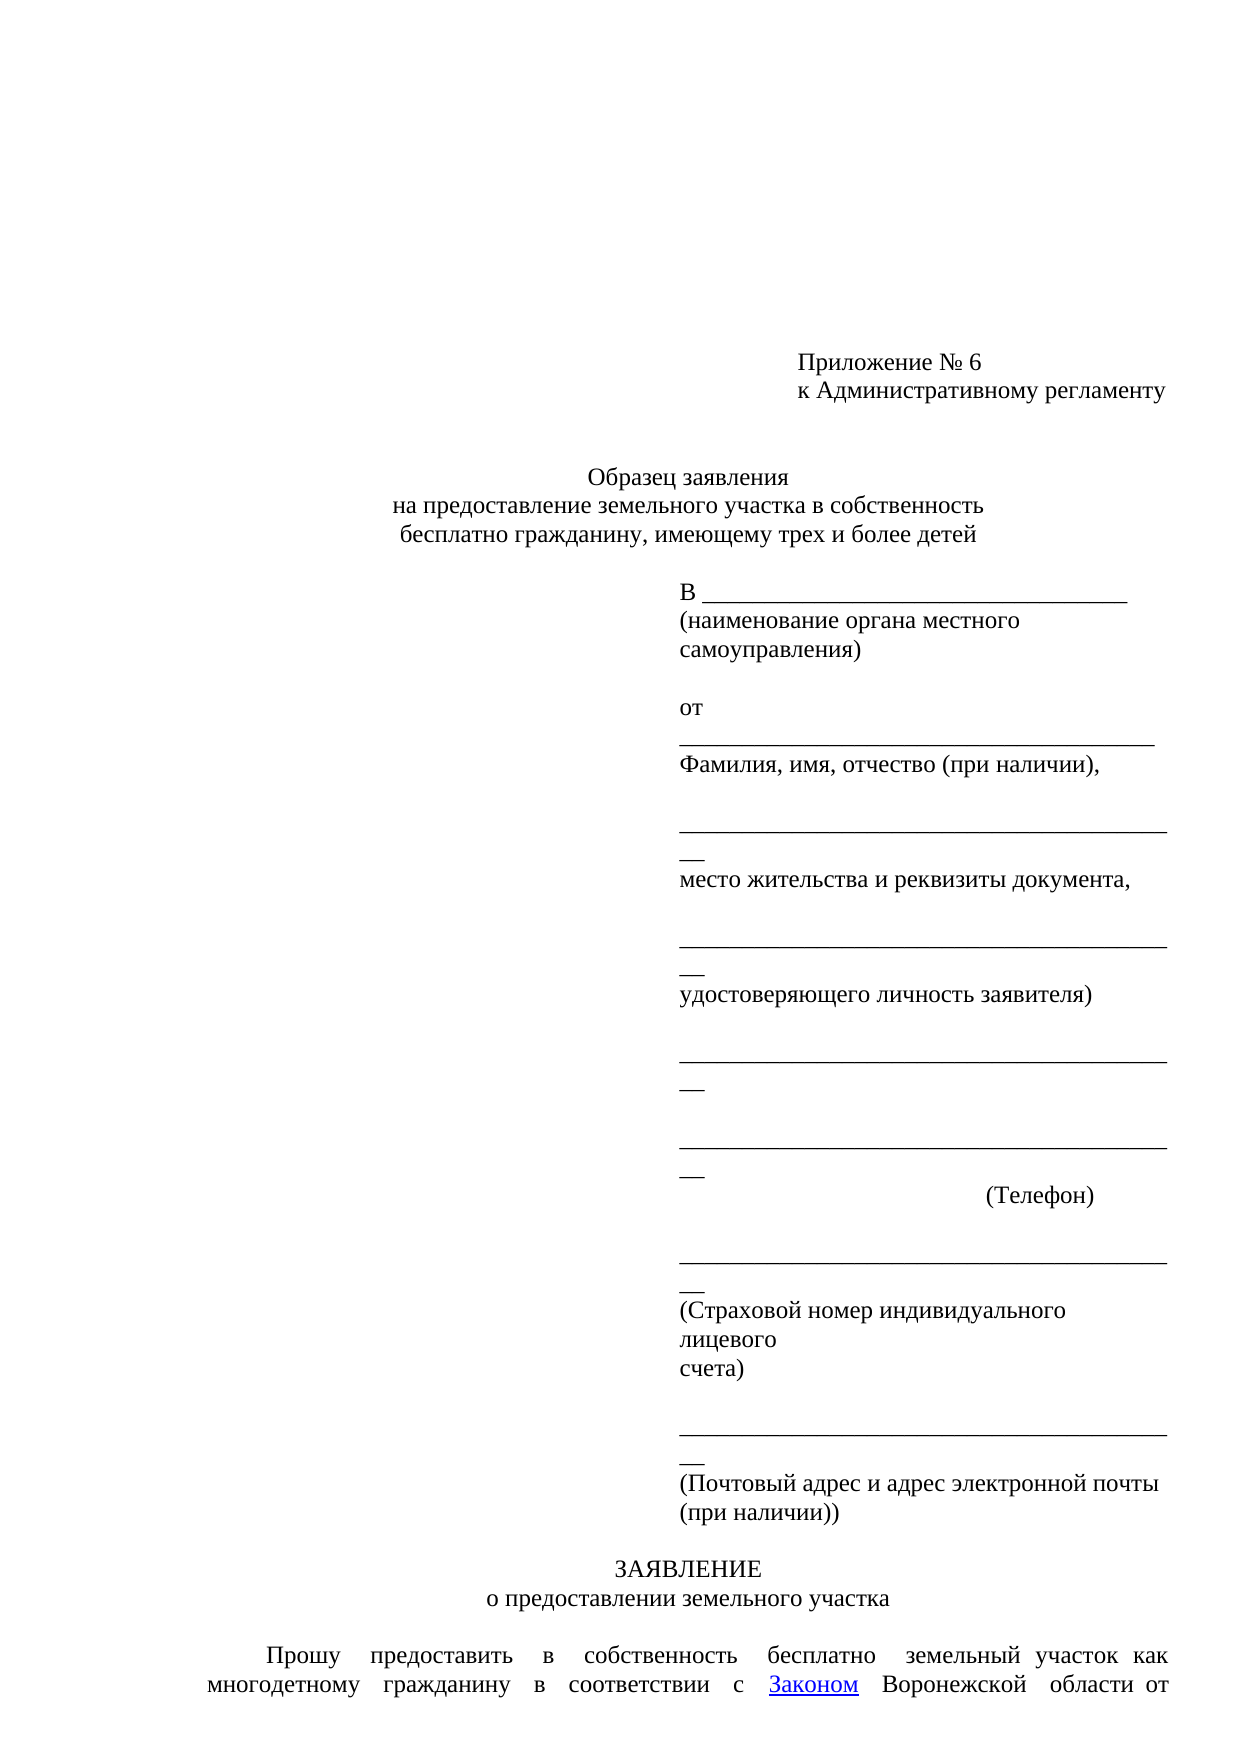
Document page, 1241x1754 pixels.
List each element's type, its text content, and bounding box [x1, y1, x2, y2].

text _________________________________________ [679, 893, 1169, 979]
text _________________________________________ [679, 1382, 1169, 1468]
text Приложение № 6 [797, 347, 1169, 375]
text _________________________________________ [679, 1008, 1169, 1094]
text (Почтовый адрес и адрес электронной почты [679, 1468, 1169, 1497]
text _________________________________________ [679, 1094, 1169, 1180]
text (наименование органа местного самоуправления) [679, 605, 1169, 663]
text (при наличии)) [679, 1497, 1169, 1525]
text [207, 1640, 1169, 1698]
text счета) [679, 1353, 1169, 1382]
text место жительства и реквизиты документа, [679, 864, 1169, 893]
text на предоставление земельного участка в собственность [207, 490, 1169, 519]
text Фамилия, имя, отчество (при наличии), [679, 749, 1169, 778]
text о предоставлении земельного участка [207, 1583, 1169, 1612]
text к Административному регламенту [797, 375, 1169, 404]
text (Телефон) [679, 1180, 1169, 1209]
text В __________________________________ [679, 577, 1169, 605]
text от ______________________________________ [679, 692, 1169, 749]
text ЗАЯВЛЕНИЕ [207, 1554, 1169, 1583]
text _________________________________________ [679, 778, 1169, 864]
text Образец заявления [207, 462, 1169, 490]
text удостоверяющего личность заявителя) [679, 979, 1169, 1008]
text (Страховой номер индивидуального лицевого [679, 1295, 1169, 1353]
text _________________________________________ [679, 1209, 1169, 1295]
text бесплатно гражданину, имеющему трех и более детей [207, 519, 1169, 548]
